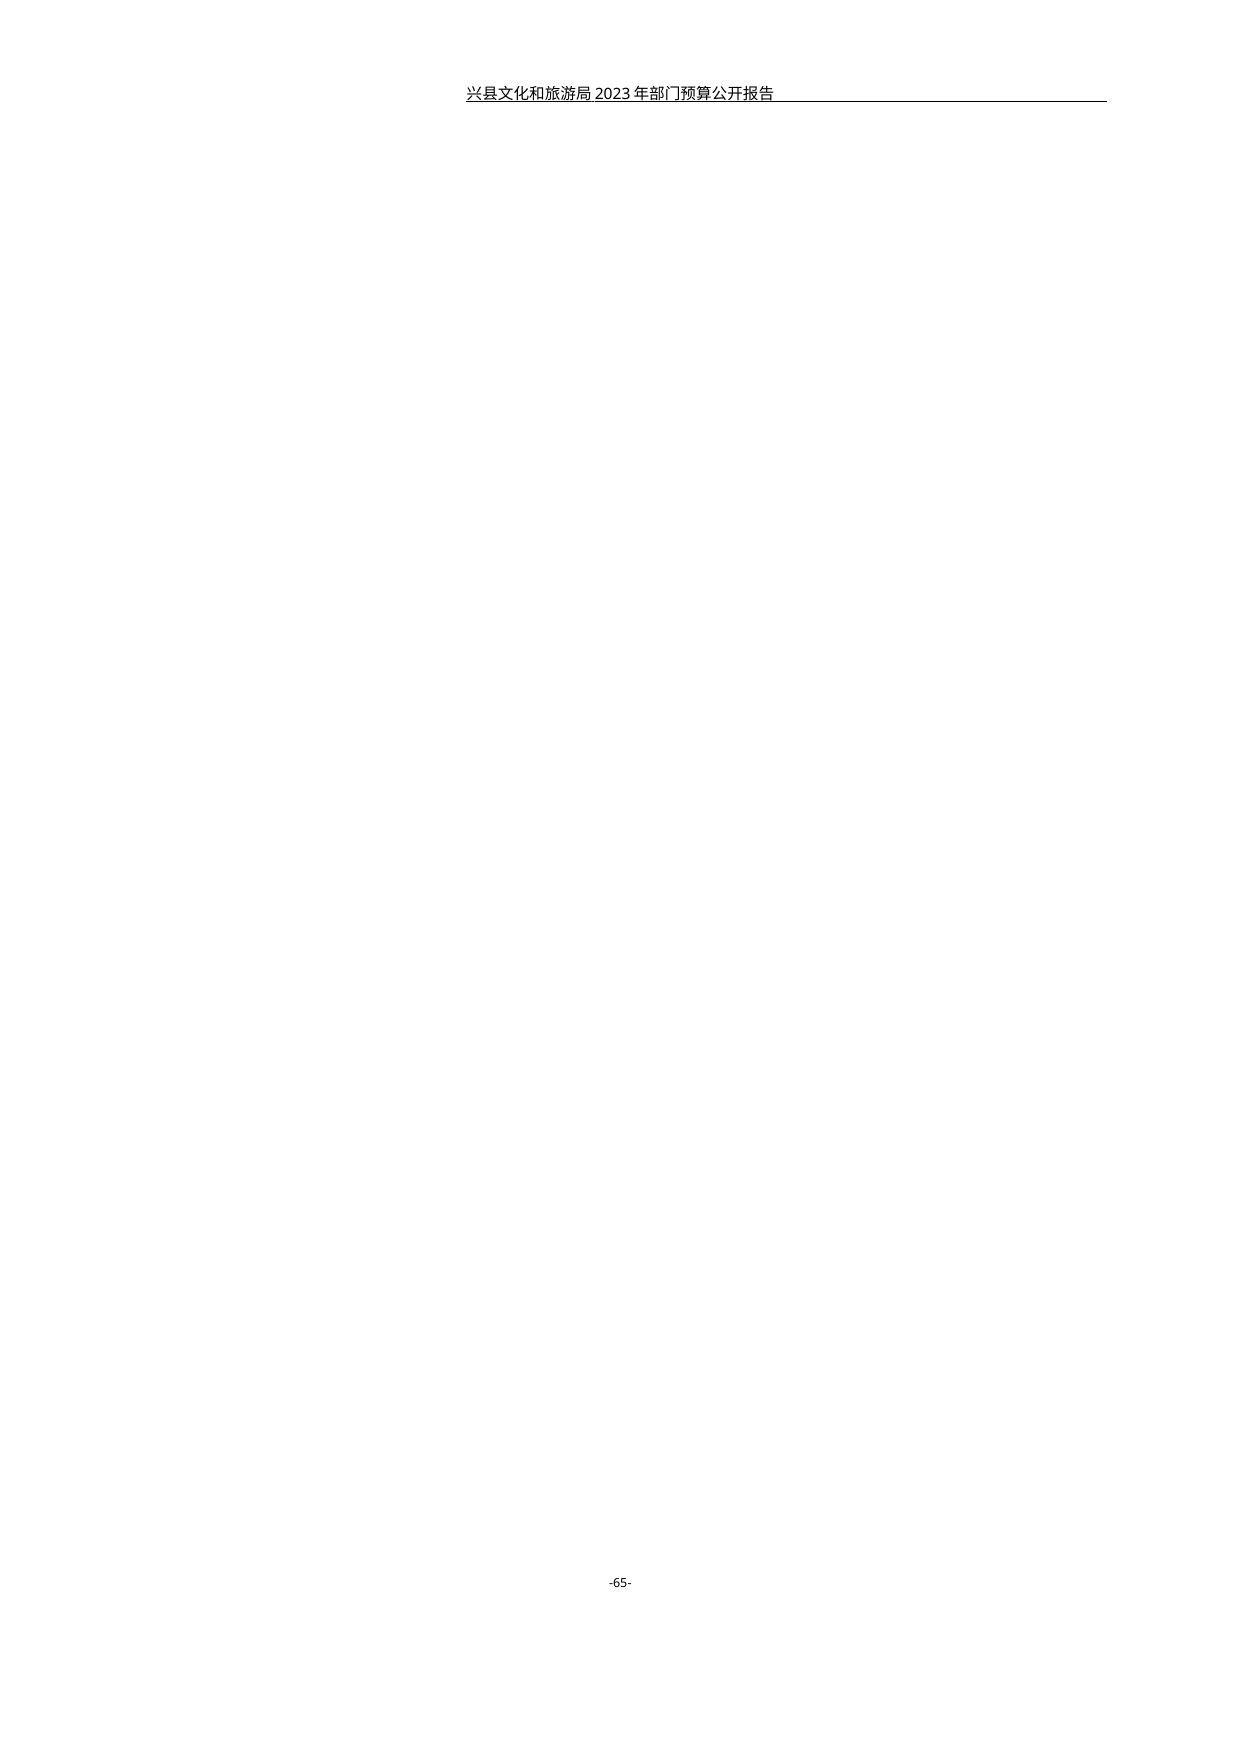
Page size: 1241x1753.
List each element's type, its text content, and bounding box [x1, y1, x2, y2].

text -65- [96, 1576, 1144, 1594]
text 兴县文化和旅游局2023年部门预算公开报告 [96, 76, 1144, 107]
